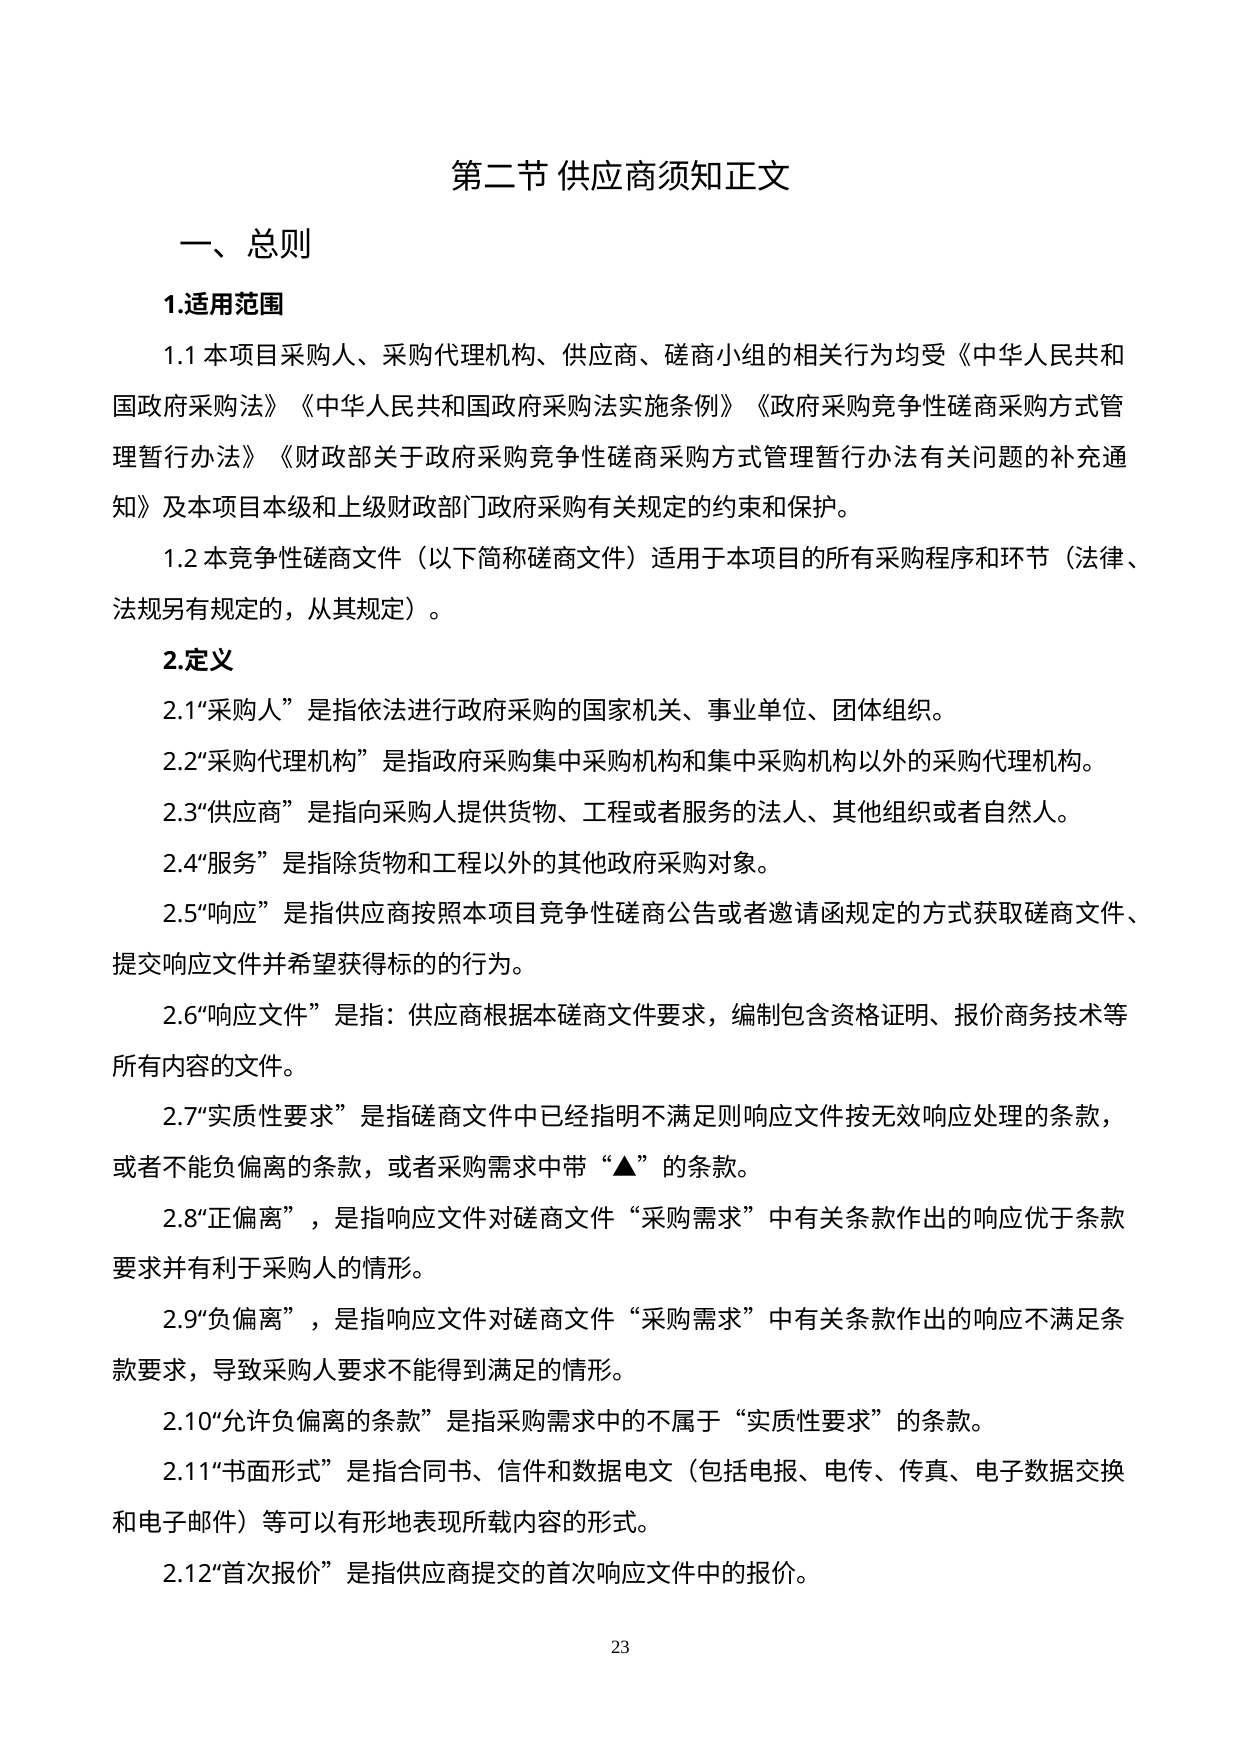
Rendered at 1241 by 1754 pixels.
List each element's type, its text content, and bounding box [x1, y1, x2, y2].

text 2.5“响应”是指供应商按照本项目竞争性磋商公告或者邀请函规定的方式获取磋商文件、提交响应文件并希望获得标的的行为。 [112, 894, 1128, 981]
text 2.4“服务”是指除货物和工程以外的其他政府采购对象。 [112, 843, 1128, 879]
text 2.8“正偏离”，是指响应文件对磋商文件“采购需求”中有关条款作出的响应优于条款要求并有利于采购人的情形。 [112, 1198, 1128, 1285]
text 1.适用范围 [112, 285, 1128, 321]
text 2.2“采购代理机构”是指政府采购集中采购机构和集中采购机构以外的采购代理机构。 [112, 742, 1128, 778]
text 2.定义 [112, 640, 1128, 676]
text 2.9“负偏离”，是指响应文件对磋商文件“采购需求”中有关条款作出的响应不满足条款要求，导致采购人要求不能得到满足的情形。 [112, 1299, 1128, 1387]
text 2.3“供应商”是指向采购人提供货物、工程或者服务的法人、其他组织或者自然人。 [112, 792, 1128, 828]
text 2.6“响应文件”是指：供应商根据本磋商文件要求，编制包含资格证明、报价商务技术等所有内容的文件。 [112, 995, 1128, 1082]
text 2.10“允许负偏离的条款”是指采购需求中的不属于“实质性要求”的条款。 [112, 1401, 1128, 1437]
text 一、总则 [112, 217, 1128, 266]
subtitle 第二节 供应商须知正文 [112, 150, 1128, 198]
text 2.12“首次报价”是指供应商提交的首次响应文件中的报价。 [112, 1553, 1128, 1589]
text 2.11“书面形式”是指合同书、信件和数据电文（包括电报、电传、传真、电子数据交换和电子邮件）等可以有形地表现所载内容的形式。 [112, 1452, 1128, 1539]
text 2.1“采购人”是指依法进行政府采购的国家机关、事业单位、团体组织。 [112, 691, 1128, 727]
text 1.2本竞争性磋商文件（以下简称磋商文件）适用于本项目的所有采购程序和环节（法律、法规另有规定的，从其规定）。 [112, 539, 1128, 626]
text 2.7“实质性要求”是指磋商文件中已经指明不满足则响应文件按无效响应处理的条款，或者不能负偏离的条款，或者采购需求中带“▲”的条款。 [112, 1097, 1128, 1184]
text 1.1本项目采购人、采购代理机构、供应商、磋商小组的相关行为均受《中华人民共和国政府采购法》《中华人民共和国政府采购法实施条例》《政府采购竞争性磋商采购方式管理暂行办法》《财政部关于政府采购竞争性磋商采购方式管理暂行办法有关问题的补充通知》及本项目本级和上级财政部门政府采购有关规定的约束和保护。 [112, 336, 1128, 524]
